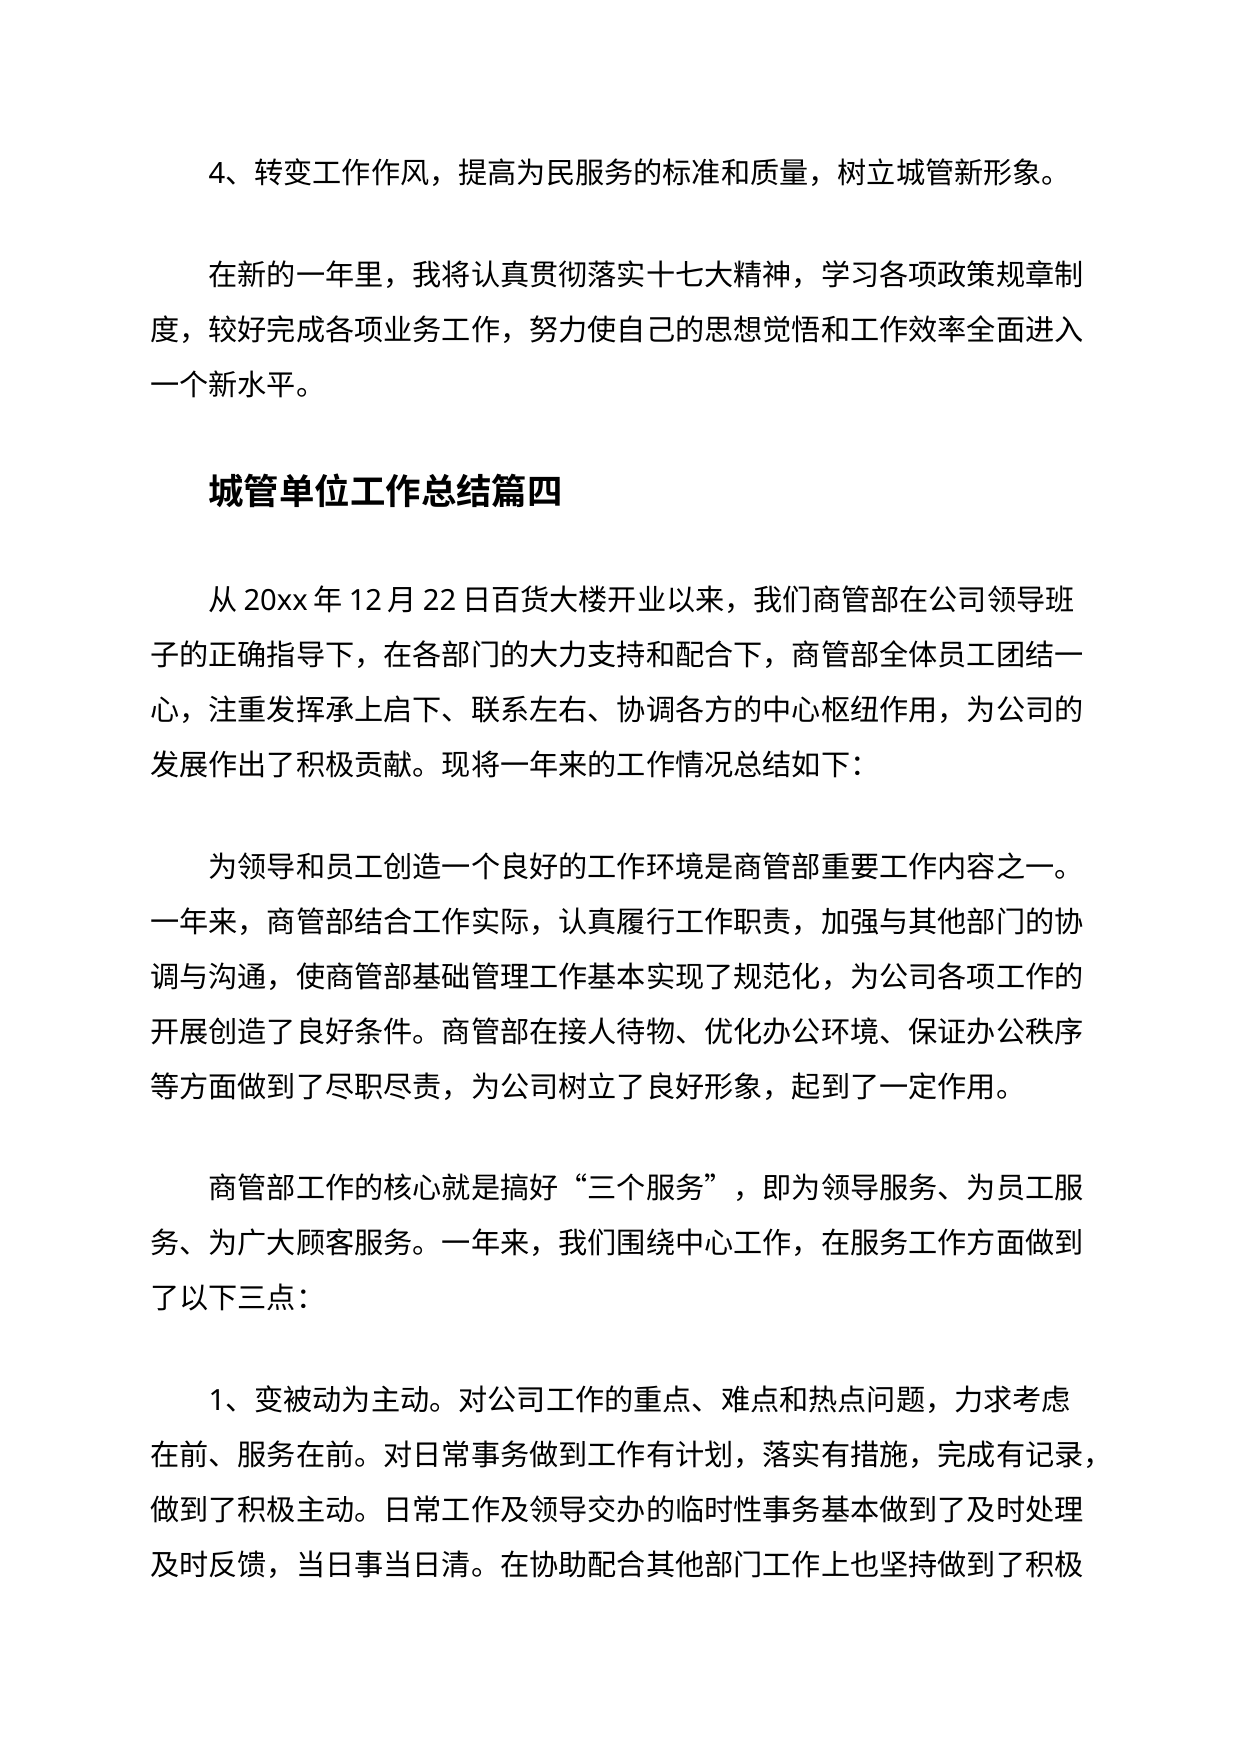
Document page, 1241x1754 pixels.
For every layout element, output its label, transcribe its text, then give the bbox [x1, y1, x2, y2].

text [150, 1376, 1090, 1583]
text 为领导和员工创造一个良好的工作环境是商管部重要工作内容之一。一年来，商管部结合工作实际，认真履行工作职责，加强与其他部门的协调与沟通，使商管部基础管理工作基本实现了规范化，为公司各项工作的开展创造了良好条件。商管部在接人待物、优化办公环境、保证办公秩序等方面做到了尽职尽责，为公司树立了良好形象，起到了一定作用。 [150, 843, 1090, 1105]
text 4、转变工作作风，提高为民服务的标准和质量，树立城管新形象。 [150, 150, 1090, 192]
text 从20xx年12月22日百货大楼开业以来，我们商管部在公司领导班子的正确指导下，在各部门的大力支持和配合下，商管部全体员工团结一心，注重发挥承上启下、联系左右、协调各方的中心枢纽作用，为公司的发展作出了积极贡献。现将一年来的工作情况总结如下： [150, 577, 1090, 784]
text 在新的一年里，我将认真贯彻落实十七大精神，学习各项政策规章制度，较好完成各项业务工作，努力使自己的思想觉悟和工作效率全面进入一个新水平。 [150, 252, 1090, 404]
text 商管部工作的核心就是搞好“三个服务”，即为领导服务、为员工服务、为广大顾客服务。一年来，我们围绕中心工作，在服务工作方面做到了以下三点： [150, 1165, 1090, 1317]
text 城管单位工作总结篇四 [150, 463, 1090, 515]
